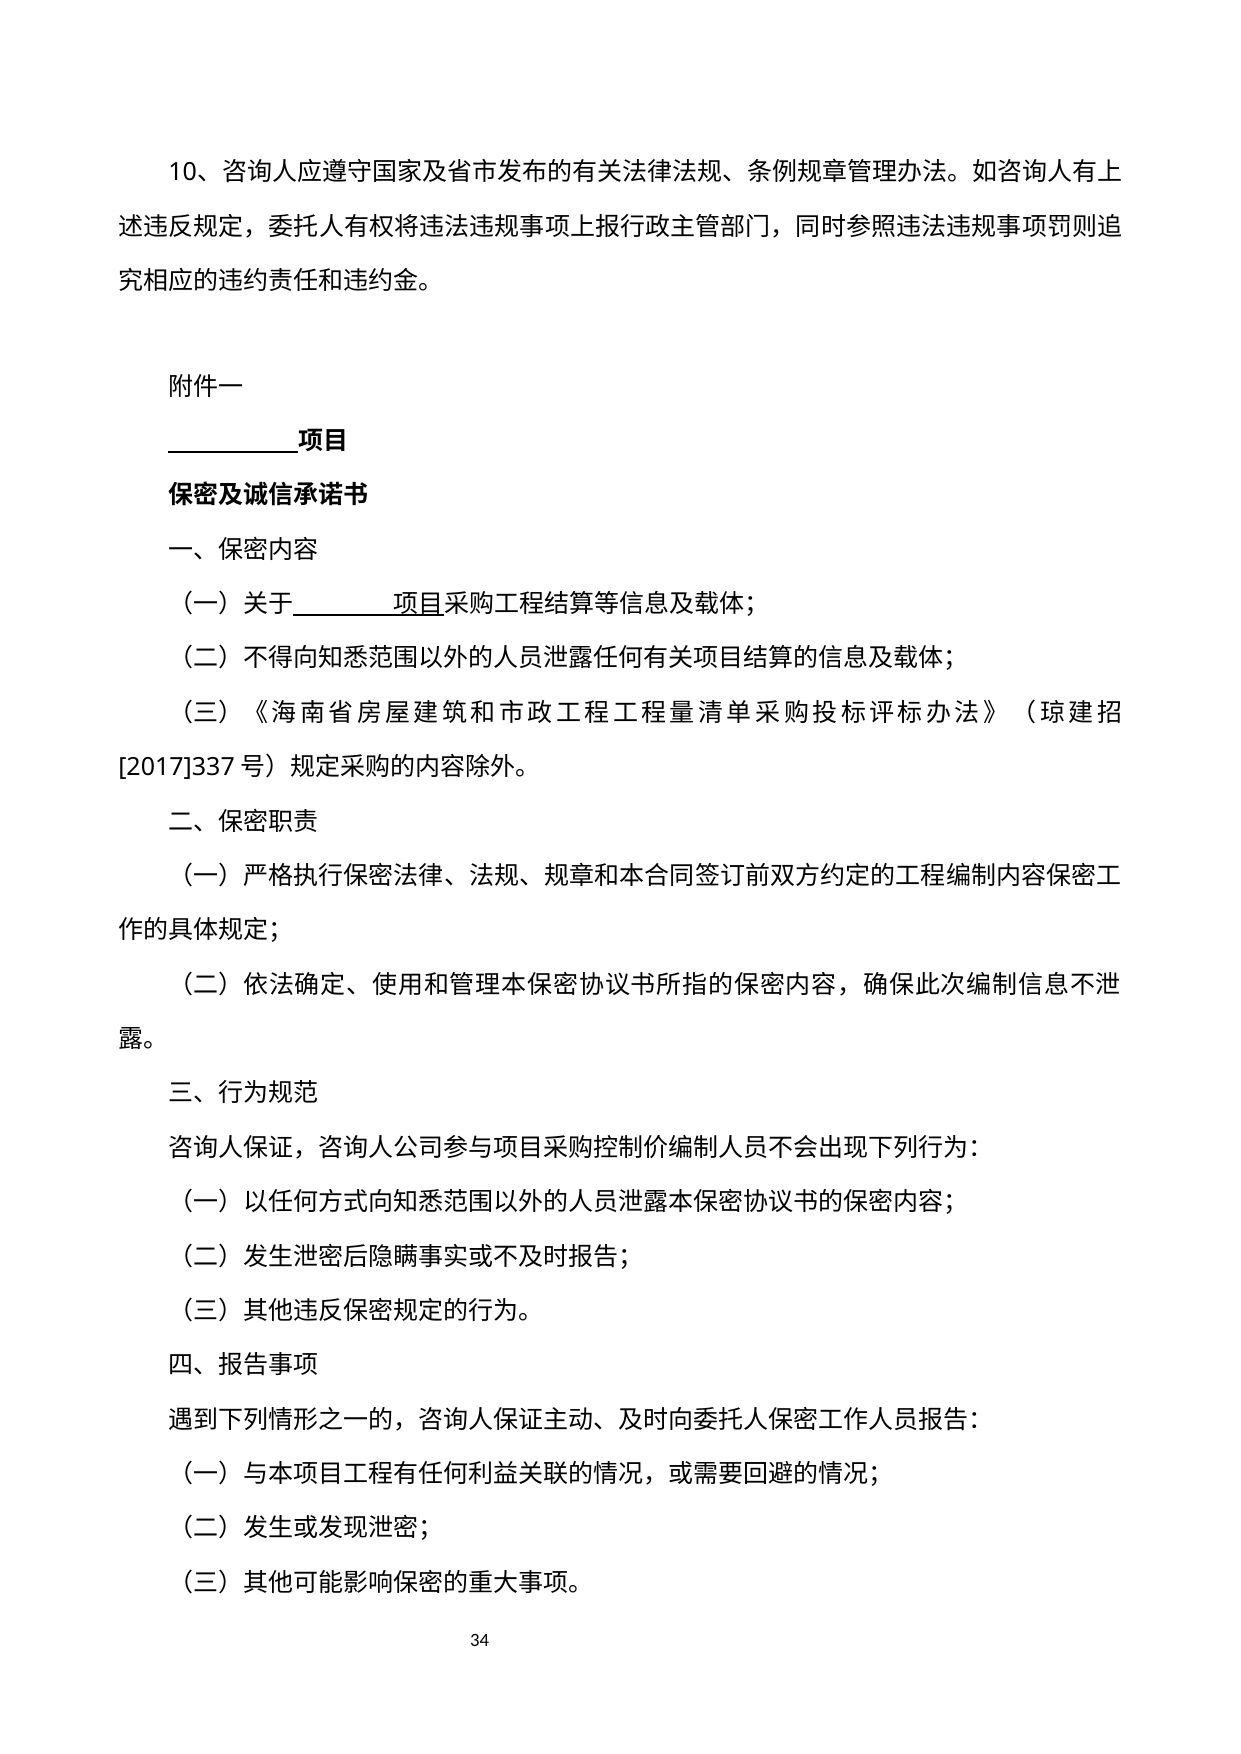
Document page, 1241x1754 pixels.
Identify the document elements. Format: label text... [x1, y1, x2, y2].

text 附件一 [118, 366, 1122, 402]
text 项目 [118, 420, 1122, 457]
list 咨询人应遵守国家及省市发布的有关法律法规、条例规章管理办法。如咨询人有上述违反规定，委托人有权将违法违规事项上报行政主管部门，同时参照违法违规事项罚则追究相应的违约责任和违约金。 [118, 152, 1122, 297]
list 报告事项 [118, 1345, 1122, 1381]
text 保密及诚信承诺书 [118, 475, 1122, 511]
text 咨询人保证，咨询人公司参与项目采购控制价编制人员不会出现下列行为： [118, 1127, 1122, 1163]
list 发生泄密后隐瞒事实或不及时报告； [118, 1236, 1122, 1272]
list 以任何方式向知悉范围以外的人员泄露本保密协议书的保密内容； [118, 1182, 1122, 1218]
text 遇到下列情形之一的，咨询人保证主动、及时向委托人保密工作人员报告： [118, 1399, 1122, 1435]
list 与本项目工程有任何利益关联的情况，或需要回避的情况； [118, 1453, 1122, 1490]
list 《海南省房屋建筑和市政工程工程量清单采购投标评标办法》（琼建招[2017]337号）规定采购的内容除外。 [118, 692, 1122, 783]
list 其他违反保密规定的行为。 [118, 1290, 1122, 1327]
list 行为规范 [118, 1073, 1122, 1109]
list 关于 项目采购工程结算等信息及载体； [118, 583, 1122, 620]
list 依法确定、使用和管理本保密协议书所指的保密内容，确保此次编制信息不泄露。 [118, 964, 1122, 1055]
list 其他可能影响保密的重大事项。 [118, 1562, 1122, 1598]
list 保密职责 [118, 801, 1122, 837]
list 发生或发现泄密； [118, 1508, 1122, 1544]
list 严格执行保密法律、法规、规章和本合同签订前双方约定的工程编制内容保密工作的具体规定； [118, 855, 1122, 946]
list 不得向知悉范围以外的人员泄露任何有关项目结算的信息及载体； [118, 638, 1122, 674]
list 保密内容 [118, 529, 1122, 565]
